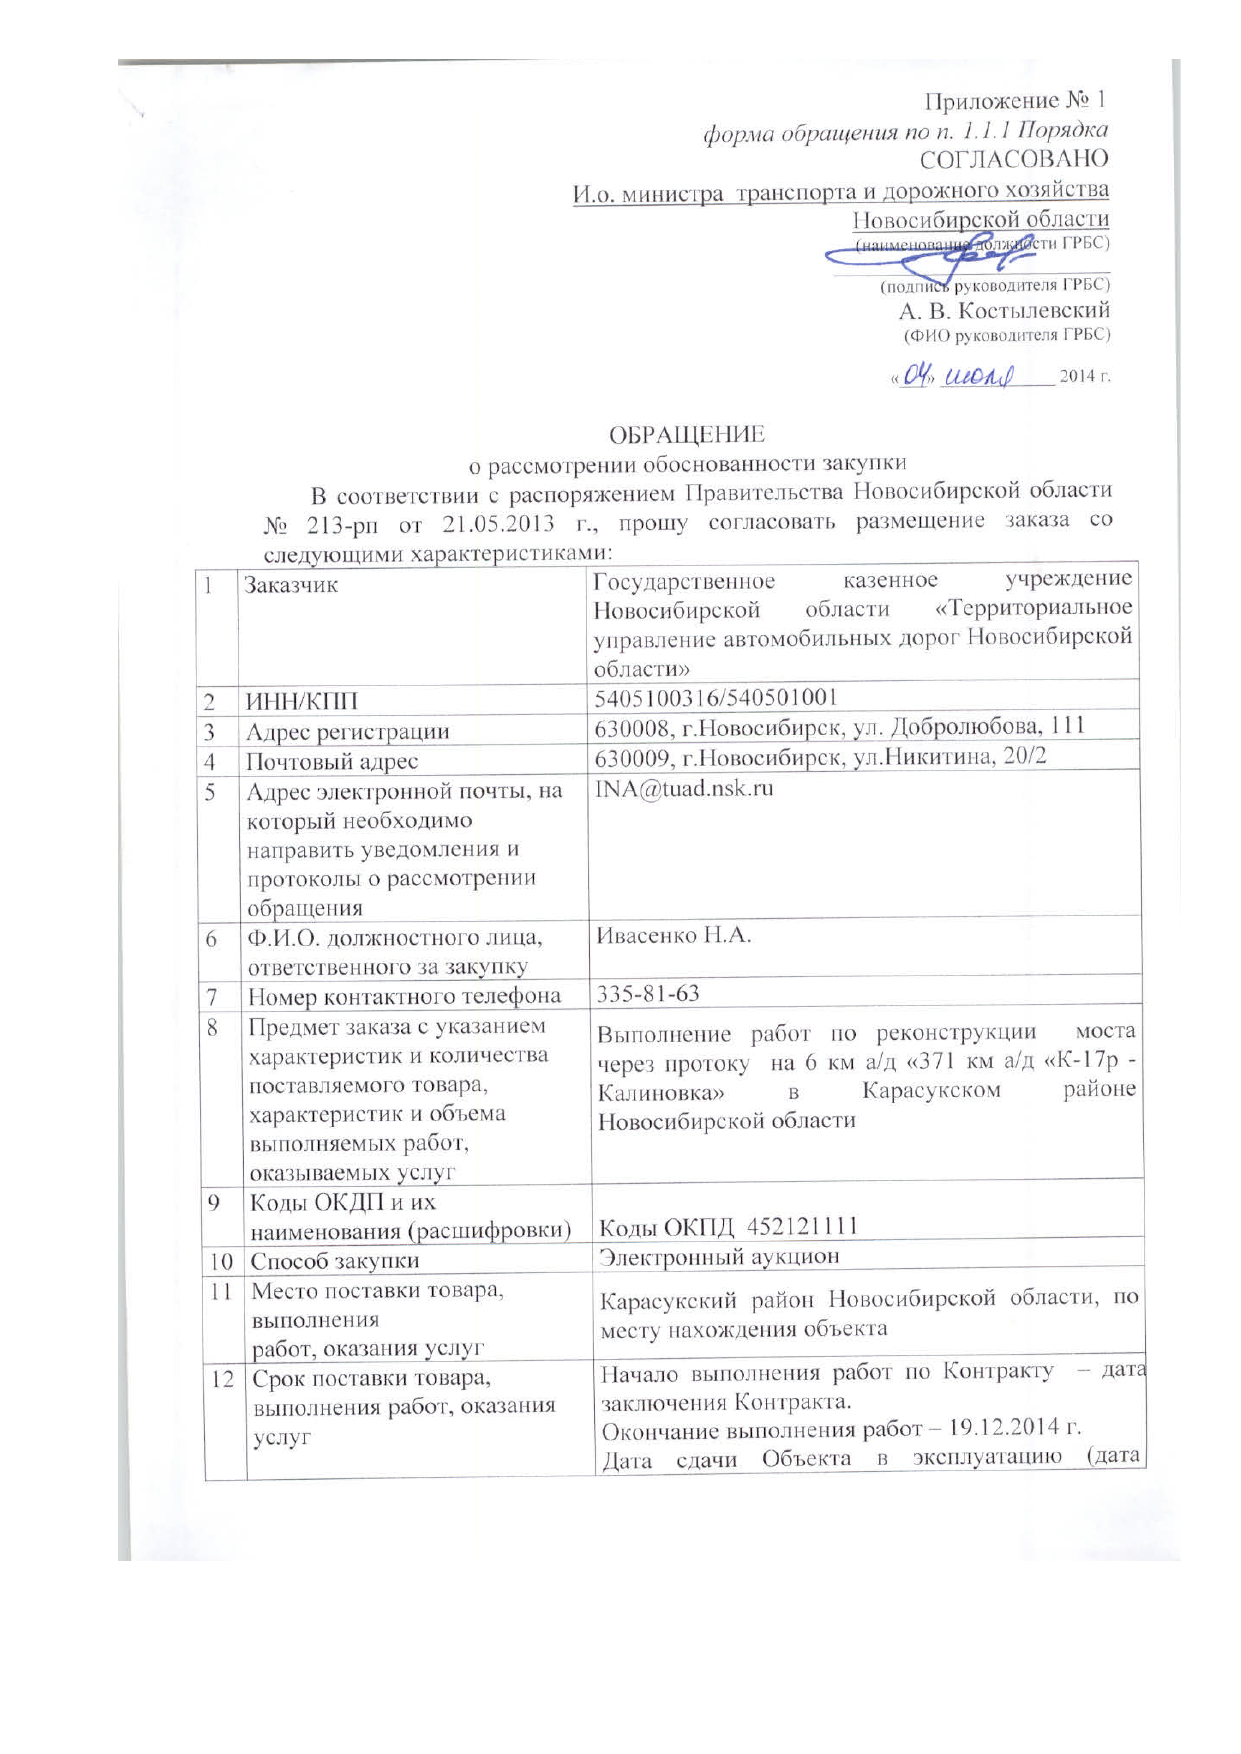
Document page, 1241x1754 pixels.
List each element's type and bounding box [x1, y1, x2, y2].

picture [118, 59, 1181, 1561]
